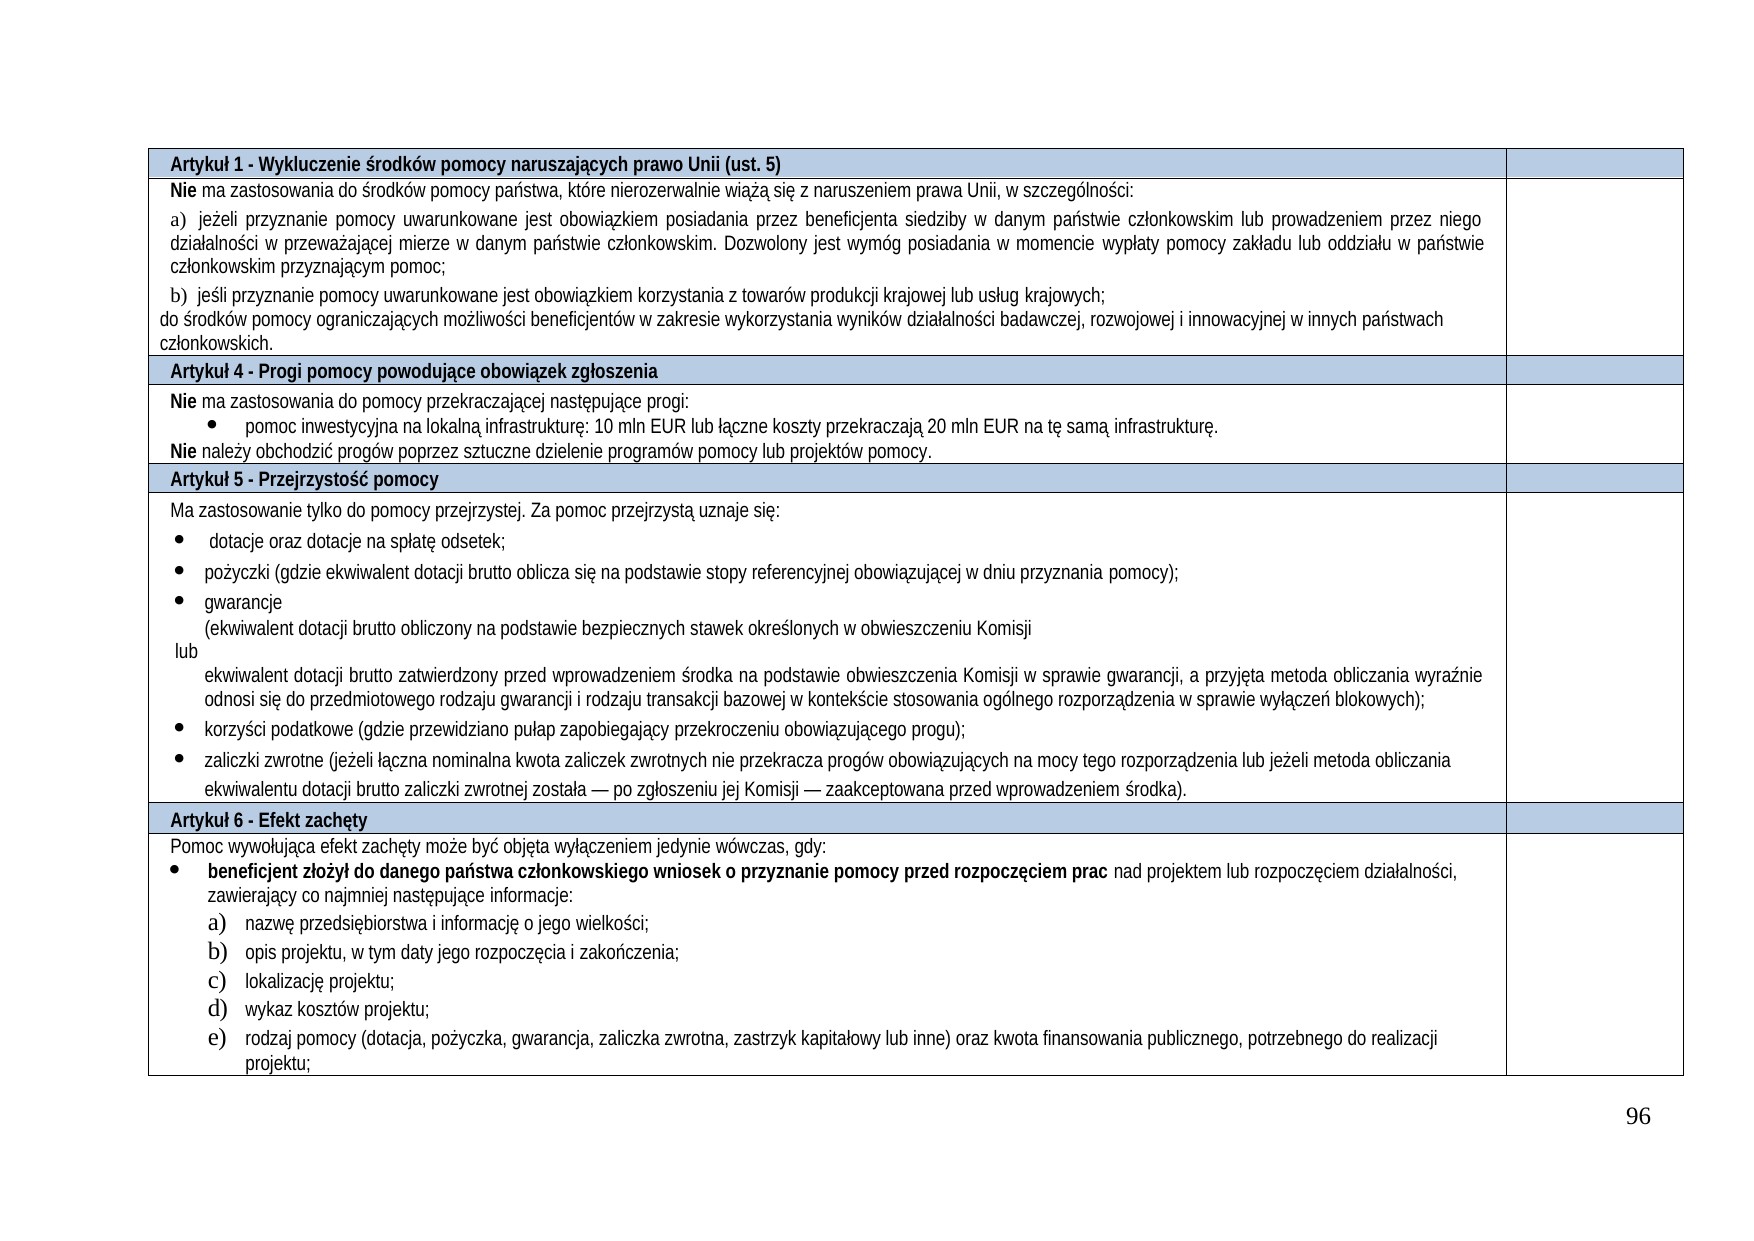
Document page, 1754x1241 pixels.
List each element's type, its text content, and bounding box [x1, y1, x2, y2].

table_cell Nie ma zastosowania do pomocy przekraczającej następujące progi: pomoc inwestycyjna na lokalną infrastrukturę: 10 mln EUR lub łączne koszty przekraczają 20 mln EUR na tę samą infrastrukturę. Nie należy obchodzić progów poprzez sztuczne dzielenie programów pomocy lub projektów pomocy. [149, 385, 1506, 463]
table_cell Ma zastosowanie tylko do pomocy przejrzystej. Za pomoc przejrzystą uznaje się: dotacje oraz dotacje na spłatę odsetek; pożyczki (gdzie ekwiwalent dotacji brutto oblicza się na podstawie stopy referencyjnej obowiązującej w dniu przyznania pomocy); gwarancje (ekwiwalent dotacji brutto obliczony na podstawie bezpiecznych stawek określonych w obwieszczeniu Komisji lub ekwiwalent dotacji brutto zatwierdzony przed wprowadzeniem środka na podstawie obwieszczenia Komisji w sprawie gwarancji, a przyjęta metoda obliczania wyraźnie odnosi się do przedmiotowego rodzaju gwarancji i rodzaju transakcji bazowej w kontekście stosowania ogólnego rozporządzenia w sprawie wyłączeń blokowych); korzyści podatkowe (gdzie przewidziano pułap zapobiegający przekroczeniu obowiązującego progu); zaliczki zwrotne (jeżeli łączna nominalna kwota zaliczek zwrotnych nie przekracza progów obowiązujących na mocy tego rozporządzenia lub jeżeli metoda obliczania ekwiwalentu dotacji brutto zaliczki zwrotnej została — po zgłoszeniu jej Komisji — zaakceptowana przed wprowadzeniem środka). [149, 493, 1506, 802]
table_cell [1507, 149, 1683, 177]
table_cell [1507, 356, 1683, 384]
table_cell Artykuł 4 - Progi pomocy powodujące obowiązek zgłoszenia [149, 356, 1506, 384]
table_cell Artykuł 6 - Efekt zachęty [149, 803, 1506, 833]
table_cell [1507, 834, 1683, 1075]
table_cell [1507, 385, 1683, 463]
table_cell [1507, 493, 1683, 802]
table_cell Nie ma zastosowania do środków pomocy państwa, które nierozerwalnie wiążą się z naruszeniem prawa Unii, w szczególności: jeżeli przyznanie pomocy uwarunkowane jest obowiązkiem posiadania przez beneficjenta siedziby w danym państwie członkowskim lub prowadzeniem przez niego działalności w przeważającej mierze w danym państwie członkowskim. Dozwolony jest wymóg posiadania w momencie wypłaty pomocy zakładu lub oddziału w państwie członkowskim przyznającym pomoc; jeśli przyznanie pomocy uwarunkowane jest obowiązkiem korzystania z towarów produkcji krajowej lub usług krajowych; do środków pomocy ograniczających możliwości beneficjentów w zakresie wykorzystania wyników działalności badawczej, rozwojowej i innowacyjnej w innych państwach członkowskich. [149, 179, 1506, 355]
table_cell [1507, 464, 1683, 492]
table_cell [1507, 179, 1683, 355]
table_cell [149, 834, 1506, 1075]
table_cell [1507, 803, 1683, 833]
table_cell Artykuł 5 - Przejrzystość pomocy [149, 464, 1506, 492]
table_cell Artykuł 1 - Wykluczenie środków pomocy naruszających prawo Unii (ust. 5) [149, 149, 1506, 177]
